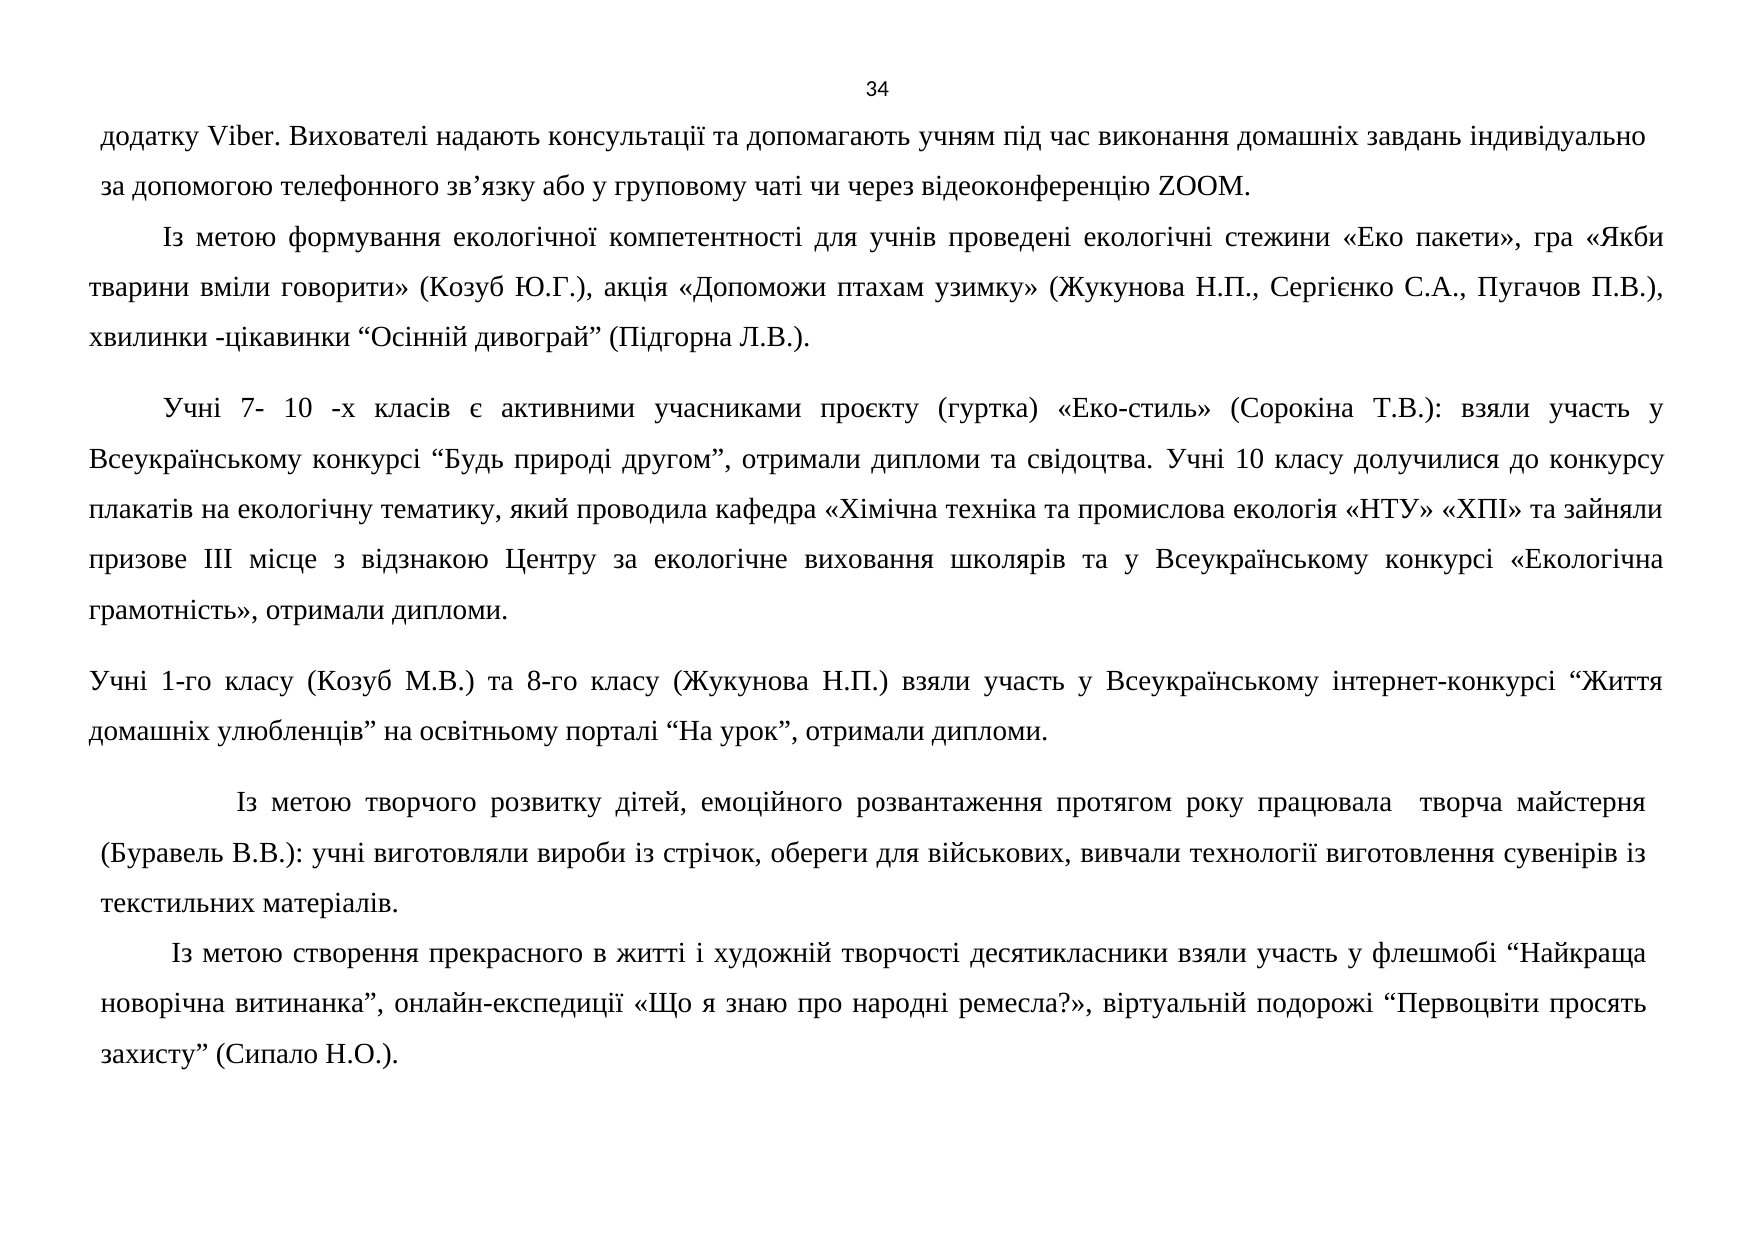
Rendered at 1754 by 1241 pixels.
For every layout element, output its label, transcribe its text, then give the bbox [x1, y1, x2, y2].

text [100, 118, 1648, 202]
text Учні 1-го класу (Козуб М.В.) та 8-го класу (Жукунова Н.П.) взяли участь у Всеукраїнському інтернет-конкурсі “Життя домашніх улюбленців” на освітньому порталі “На урок”, отримали дипломи. [88, 663, 1665, 747]
text Із метою творчого розвитку дітей, емоційного розвантаження протягом року працювала творча майстерня (Буравель В.В.): учні виготовляли вироби із стрічок, обереги для військових, вивчали технології виготовлення сувенірів із текстильних матеріалів. [100, 784, 1648, 918]
text Учні 7- 10 -х класів є активними учасниками проєкту (гуртка) «Еко-стиль» (Сорокіна Т.В.): взяли участь у Всеукраїнському конкурсі “Будь природі другом”, отримали дипломи та свідоцтва. Учні 10 класу долучилися до конкурсу плакатів на екологічну тематику, який проводила кафедра «Хімічна техніка та промислова екологія «НТУ» «ХПІ» та зайняли призове III місце з відзнакою Центру за екологічне виховання школярів та у Всеукраїнському конкурсі «Екологічна грамотність», отримали дипломи. [88, 391, 1665, 625]
text Із метою створення прекрасного в житті і художній творчості десятикласники взяли участь у флешмобі “Найкраща новорічна витинанка”, онлайн-експедиції «Що я знаю про народні ремесла?», віртуальній подорожі “Первоцвіти просять захисту” (Сипало Н.О.). [100, 935, 1648, 1069]
text Із метою формування екологічної компетентності для учнів проведені екологічні стежини «Еко пакети», гра «Якби тварини вміли говорити» (Козуб Ю.Г.), акція «Допоможи птахам узимку» (Жукунова Н.П., Сергієнко С.А., Пугачов П.В.), хвилинки -цікавинки “Осінній дивограй” (Підгорна Л.В.). [88, 219, 1665, 353]
